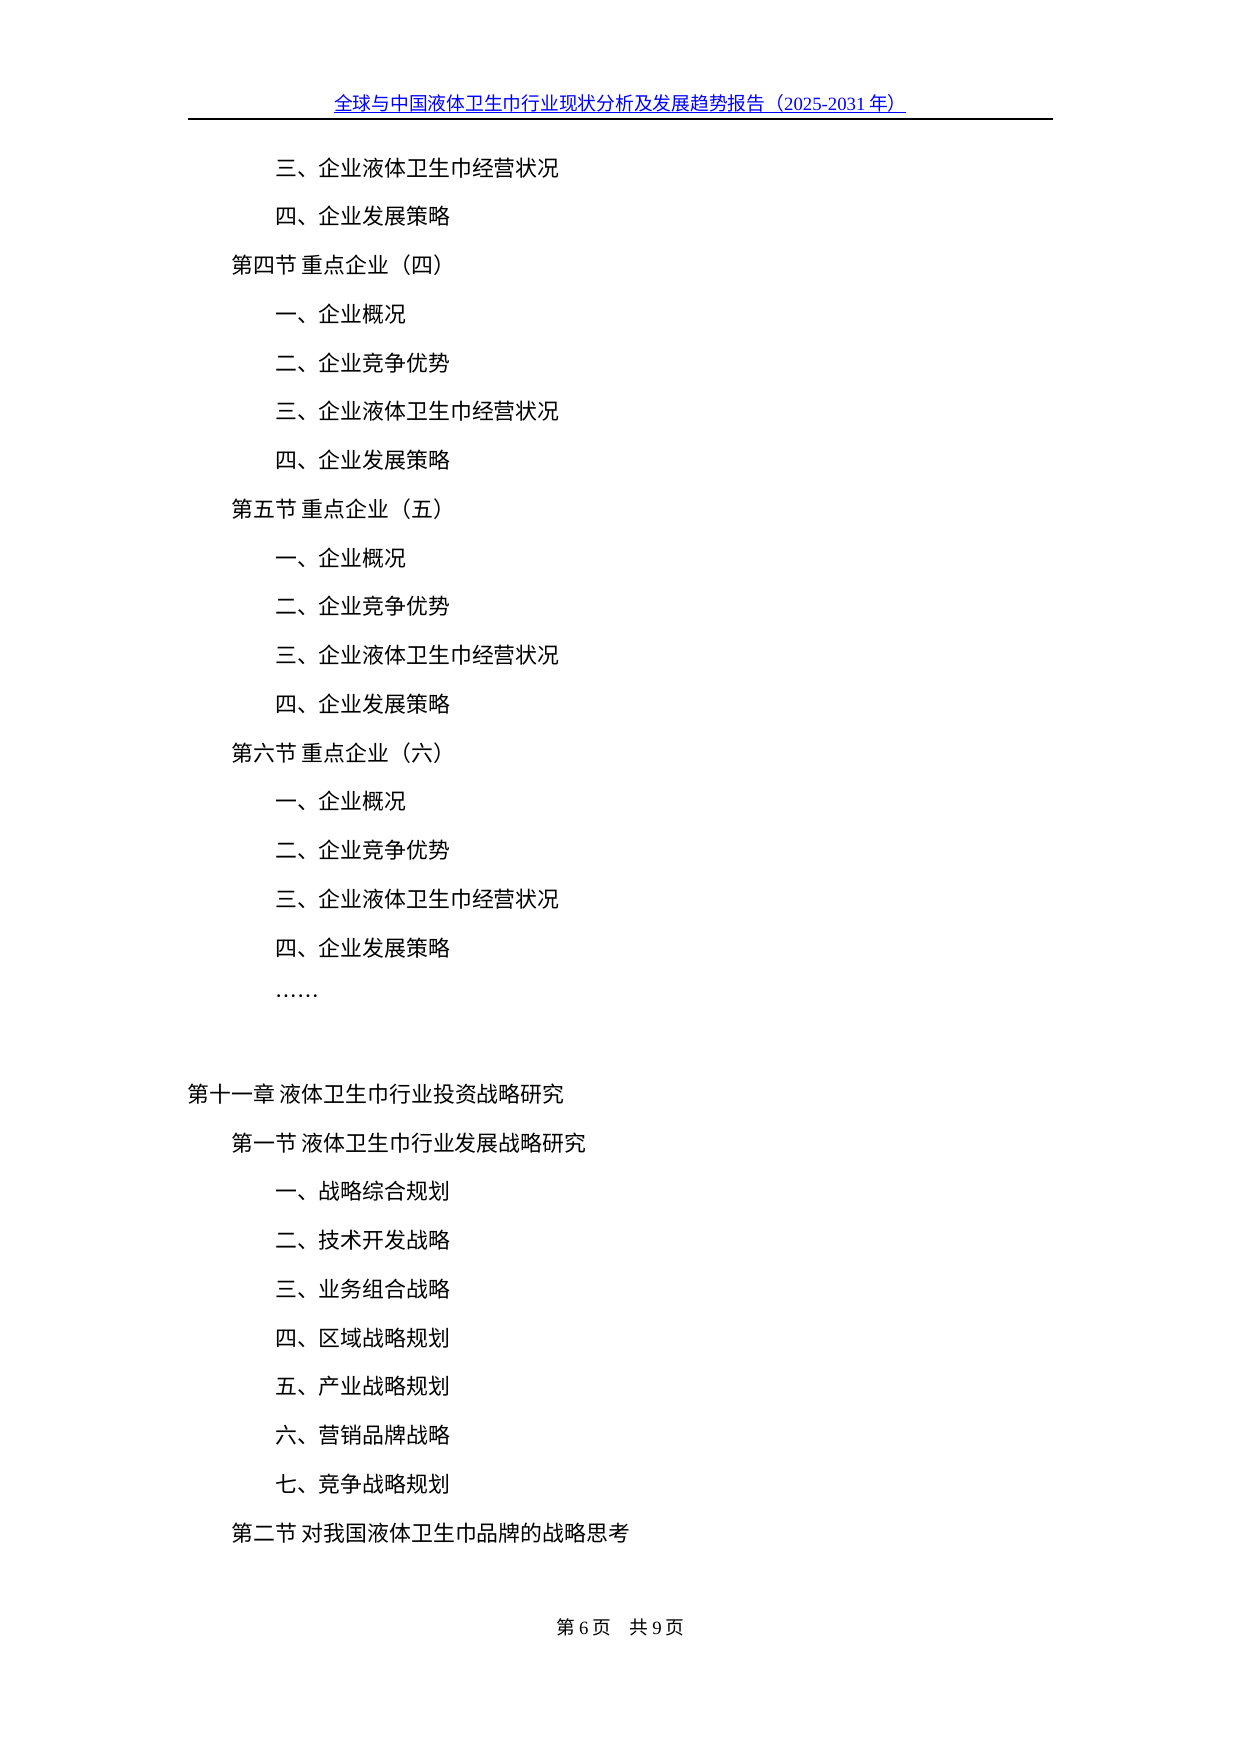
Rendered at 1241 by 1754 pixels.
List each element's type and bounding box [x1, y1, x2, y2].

text [187, 150, 1053, 1548]
